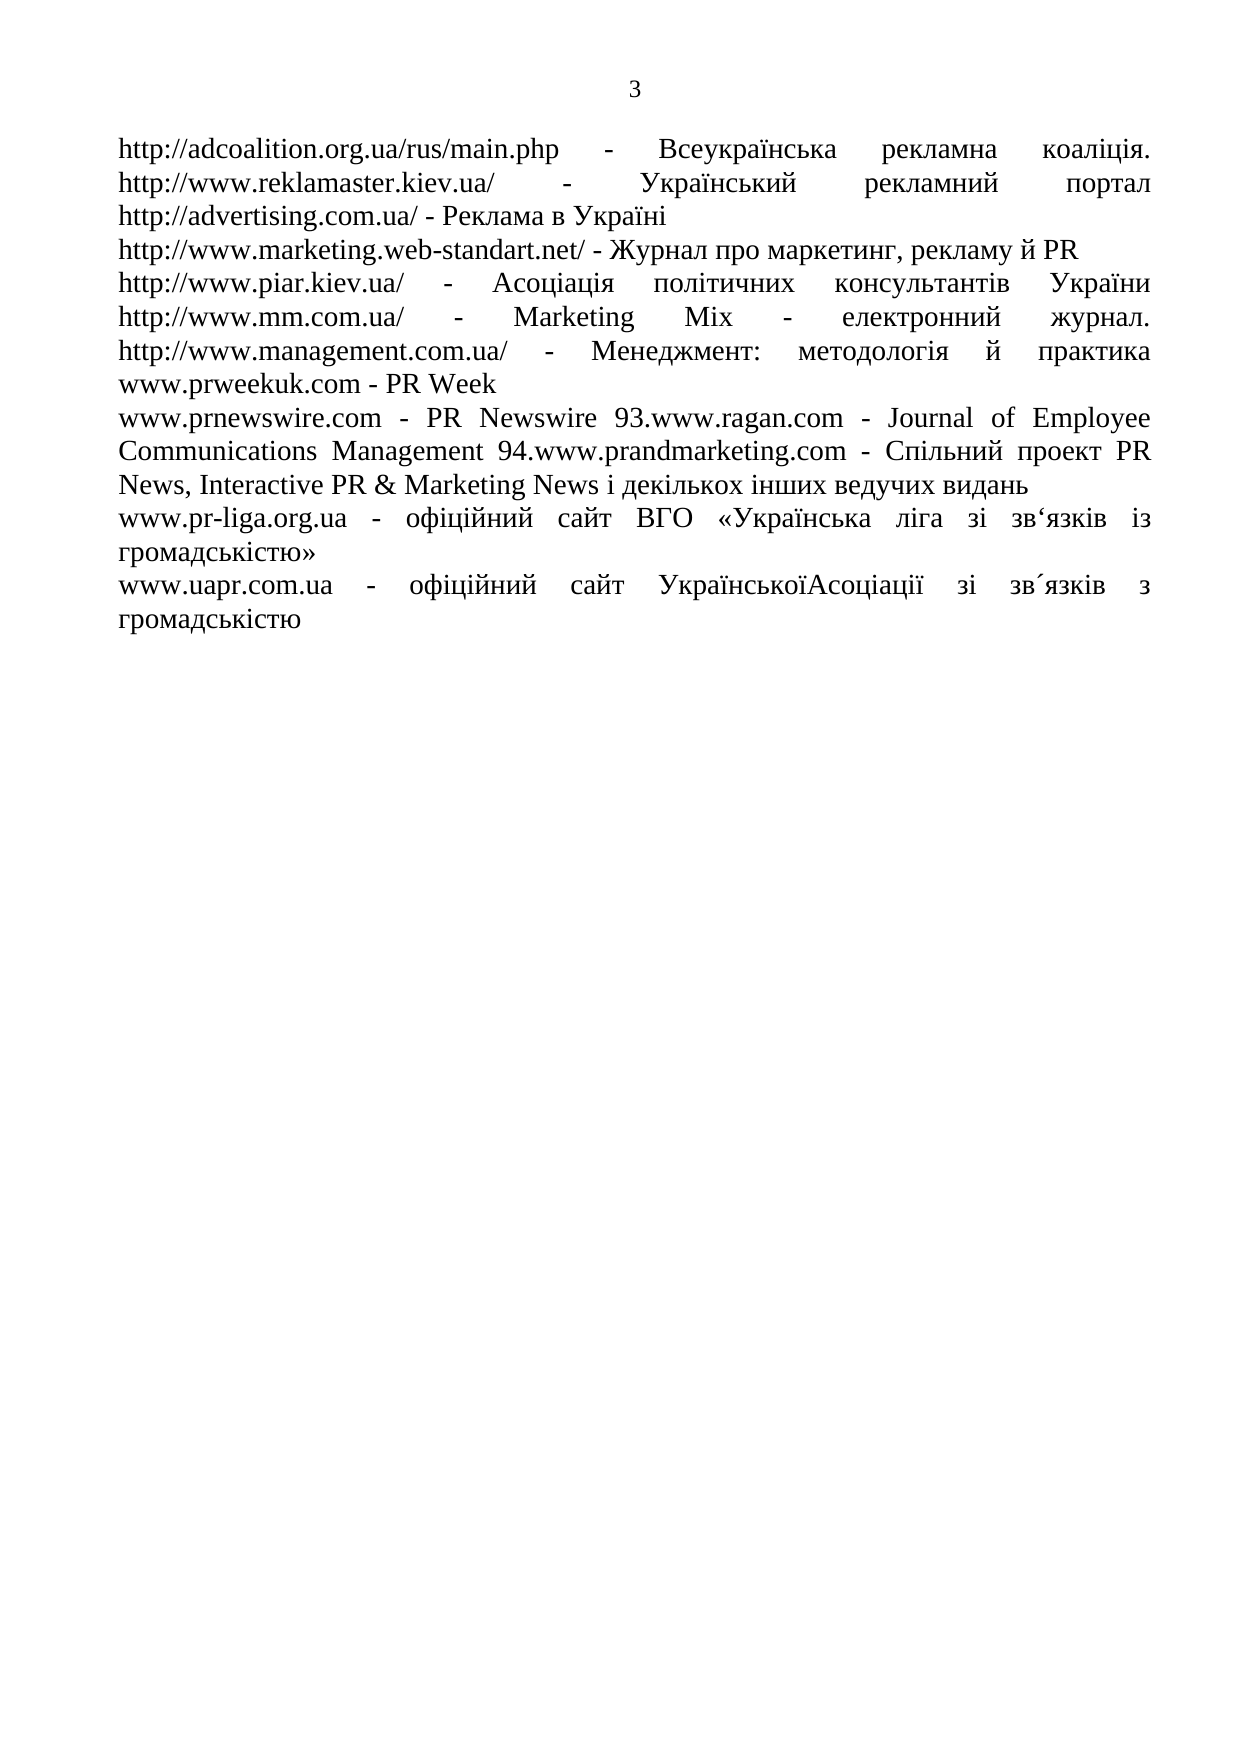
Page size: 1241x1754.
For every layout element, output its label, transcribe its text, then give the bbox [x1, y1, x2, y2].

text www.prnewswire.com - PR Newswire 93.www.ragan.com - Journal of Employee Communications Management 94.www.prandmarketing.com - Спільний проект PR News, Interactive PR & Marketing News і декількох інших ведучих видань [118, 400, 1152, 500]
text www.pr-liga.org.ua - офіційний сайт ВГО «Українська ліга зі зв‘язків із громадськістю» [118, 500, 1152, 567]
text http://www.piar.kiev.ua/ - Асоціація політичних консультантів України http://www.mm.com.ua/ - Marketing Mix - електронний журнал. http://www.management.com.ua/ - Менеджмент: методологія й практика www.prweekuk.com - PR Week [118, 266, 1152, 400]
text http://www.marketing.web-standart.net/ - Журнал про маркетинг, рекламу й PR [118, 232, 1152, 266]
text www.uapr.com.ua - офіційний сайт УкраїнськоїАсоціації зі зв´язків з громадськістю [118, 567, 1152, 634]
text http://adcoalition.org.ua/rus/main.php - Всеукраїнська рекламна коаліція. http://www.reklamaster.kiev.ua/ - Український рекламний портал http://advertising.com.ua/ - Реклама в Україні [118, 131, 1152, 232]
